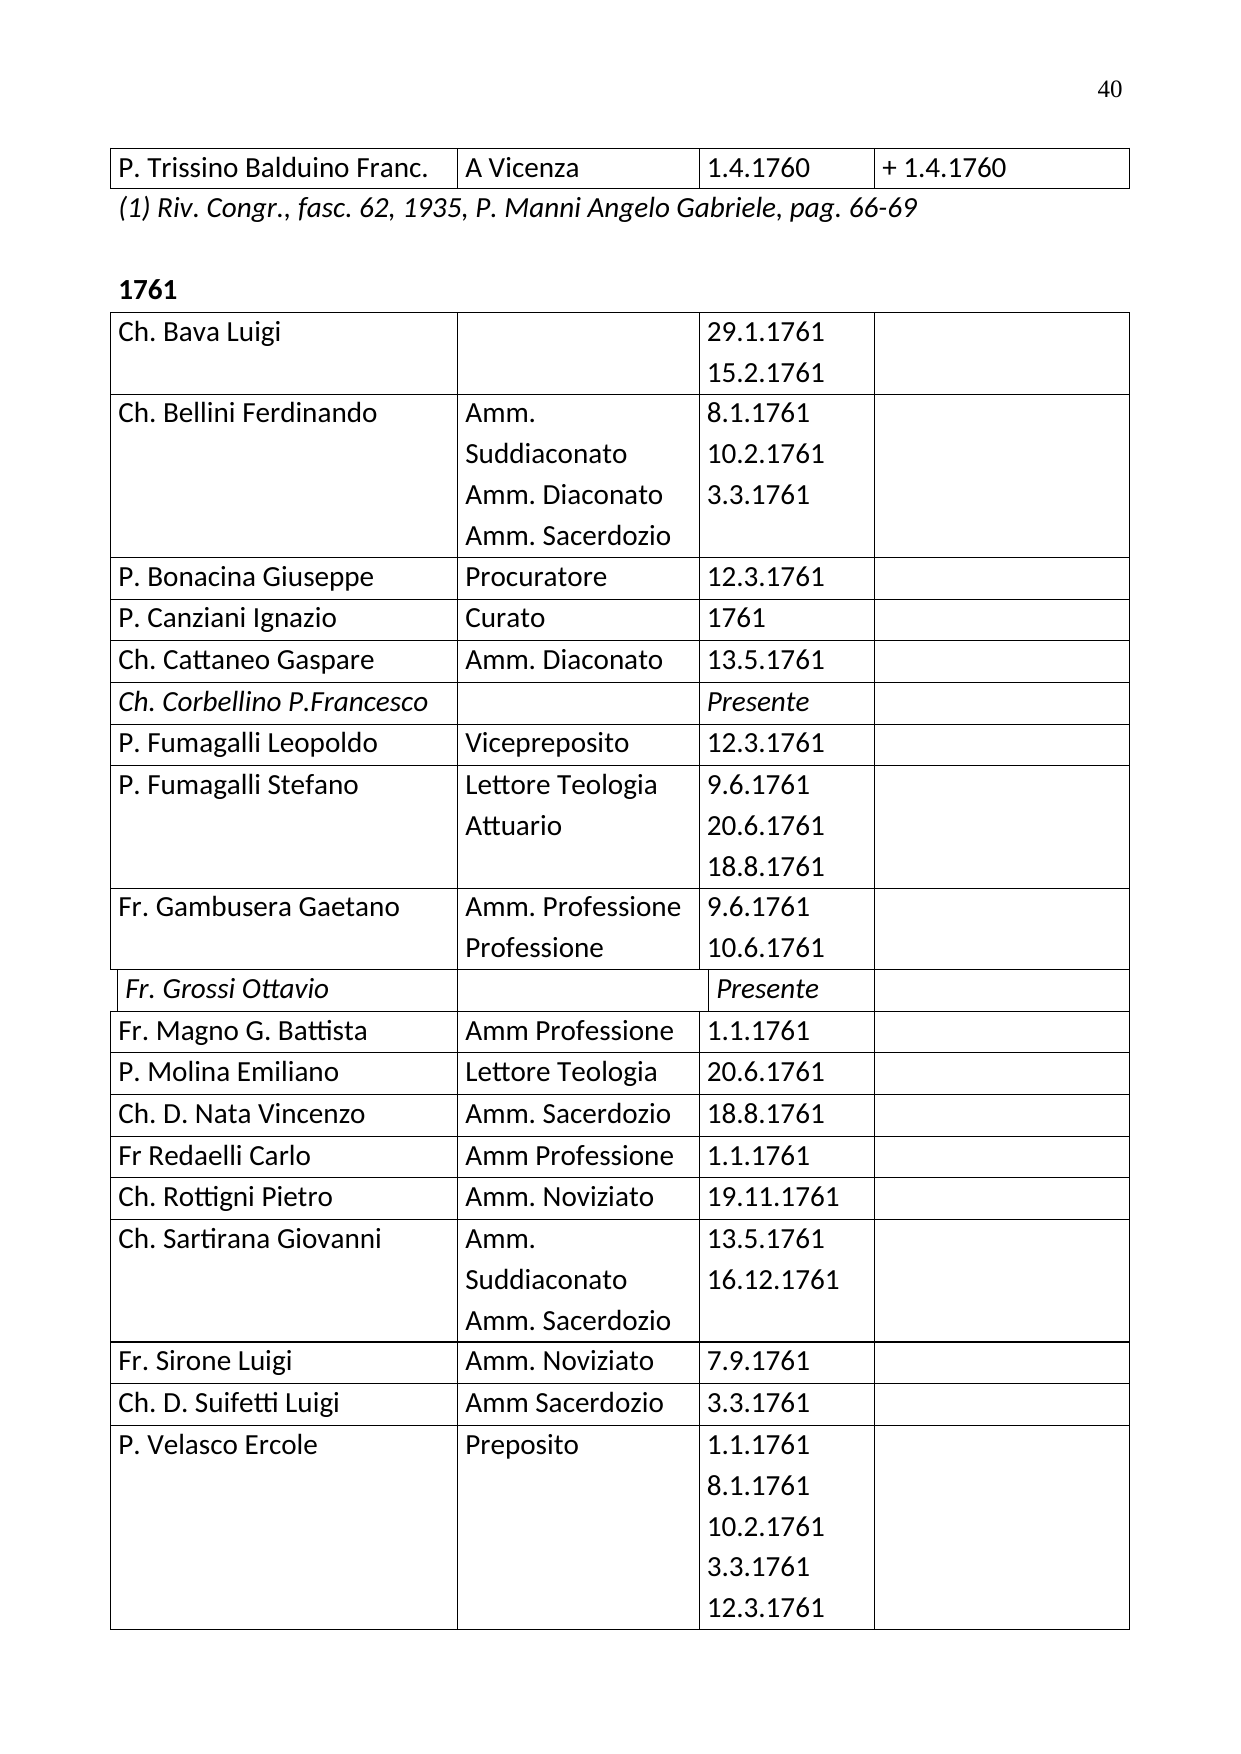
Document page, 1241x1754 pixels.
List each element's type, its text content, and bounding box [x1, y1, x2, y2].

table_cell [875, 1426, 1129, 1629]
table_cell Amm. Sacerdozio [458, 1095, 699, 1136]
table_cell [875, 1095, 1129, 1136]
table_cell [875, 1012, 1129, 1052]
table_cell Ch. D. Suifetti Luigi [111, 1384, 457, 1425]
text 1761 [118, 271, 1122, 307]
table_cell Fr. Grossi Ottavio [118, 970, 457, 1011]
table_cell Lettore Teologia [458, 1053, 699, 1094]
table_cell 12.3.1761 [700, 558, 874, 598]
text (1) Riv. Congr., fasc. 62, 1935, P. Manni Angelo Gabriele, pag. 66-69 [118, 189, 1122, 225]
table_cell 13.5.1761 16.12.1761 [700, 1220, 874, 1341]
table_cell P. Fumagalli Leopoldo [111, 725, 457, 765]
table_cell Curato [458, 600, 699, 640]
table_cell [875, 1220, 1129, 1341]
table_cell Ch. D. Nata Vincenzo [111, 1095, 457, 1136]
table_cell 1.4.1760 [700, 149, 874, 188]
table_cell [875, 889, 1129, 969]
table_cell Presente [700, 683, 874, 723]
table_cell 1.1.1761 [700, 1137, 874, 1177]
table_header [875, 313, 1129, 393]
table_cell [875, 600, 1129, 640]
table_cell Amm. Noviziato [458, 1178, 699, 1219]
table_cell 1761 [700, 600, 874, 640]
table_cell Amm. Diaconato [458, 641, 699, 682]
table_cell Amm. Professione Professione [458, 889, 699, 969]
table_cell Amm. Suddiaconato Amm. Sacerdozio [458, 1220, 699, 1341]
table_cell Ch. Corbellino P.Francesco [111, 683, 457, 723]
table_cell 7.9.1761 [700, 1343, 874, 1383]
table_cell Fr. Magno G. Battista [111, 1012, 457, 1052]
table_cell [700, 1426, 874, 1629]
table_cell Amm Sacerdozio [458, 1384, 699, 1425]
table_cell P. Molina Emiliano [111, 1053, 457, 1094]
table_cell 9.6.1761 20.6.1761 18.8.1761 [700, 766, 874, 887]
table_cell P. Trissino Balduino Franc. [111, 149, 457, 188]
table_cell Amm. Suddiaconato Amm. Diaconato Amm. Sacerdozio [458, 395, 699, 557]
table_cell 19.11.1761 [700, 1178, 874, 1219]
table_cell P. Canziani Ignazio [111, 600, 457, 640]
table_cell Ch. Cattaneo Gaspare [111, 641, 457, 682]
table_cell + 1.4.1760 [875, 149, 1129, 188]
table_cell A Vicenza [458, 149, 699, 188]
table_cell 20.6.1761 [700, 1053, 874, 1094]
table_cell 9.6.1761 10.6.1761 [700, 889, 874, 969]
table_cell P. Fumagalli Stefano [111, 766, 457, 887]
table_cell Fr. Gambusera Gaetano [111, 889, 457, 969]
table_cell [875, 725, 1129, 765]
table_cell P. Bonacina Giuseppe [111, 558, 457, 598]
table_cell [875, 1053, 1129, 1094]
table_cell 13.5.1761 [700, 641, 874, 682]
table_cell Presente [709, 970, 874, 1011]
table_cell [875, 558, 1129, 598]
table_cell Ch. Bellini Ferdinando [111, 395, 457, 557]
table_cell Ch. Rottigni Pietro [111, 1178, 457, 1219]
table_header [458, 313, 699, 393]
table_cell [875, 641, 1129, 682]
table_cell Vicepreposito [458, 725, 699, 765]
table_cell [458, 970, 708, 1011]
table_header 29.1.1761 15.2.1761 [700, 313, 874, 393]
table_cell P. Velasco Ercole [111, 1426, 457, 1629]
table_cell 3.3.1761 [700, 1384, 874, 1425]
table_cell Amm Professione [458, 1012, 699, 1052]
table_cell 12.3.1761 [700, 725, 874, 765]
table_cell [875, 1343, 1129, 1383]
table_cell [875, 395, 1129, 557]
table_cell Amm Professione [458, 1137, 699, 1177]
table_cell Fr. Sirone Luigi [111, 1343, 457, 1383]
table_cell [875, 683, 1129, 723]
table_cell [875, 1384, 1129, 1425]
table_header Ch. Bava Luigi [111, 313, 457, 393]
table_cell Preposito [458, 1426, 699, 1629]
table_cell 8.1.1761 10.2.1761 3.3.1761 [700, 395, 874, 557]
table_cell Ch. Sartirana Giovanni [111, 1220, 457, 1341]
table_cell [875, 1178, 1129, 1219]
table_cell Lettore Teologia Attuario [458, 766, 699, 887]
table_cell Fr Redaelli Carlo [111, 1137, 457, 1177]
table_cell [875, 766, 1129, 887]
table_cell Procuratore [458, 558, 699, 598]
table_cell [458, 683, 699, 723]
table_cell Amm. Noviziato [458, 1343, 699, 1383]
table_cell [875, 970, 1129, 1011]
table_cell [875, 1137, 1129, 1177]
table_cell 1.1.1761 [700, 1012, 874, 1052]
table_cell 18.8.1761 [700, 1095, 874, 1136]
